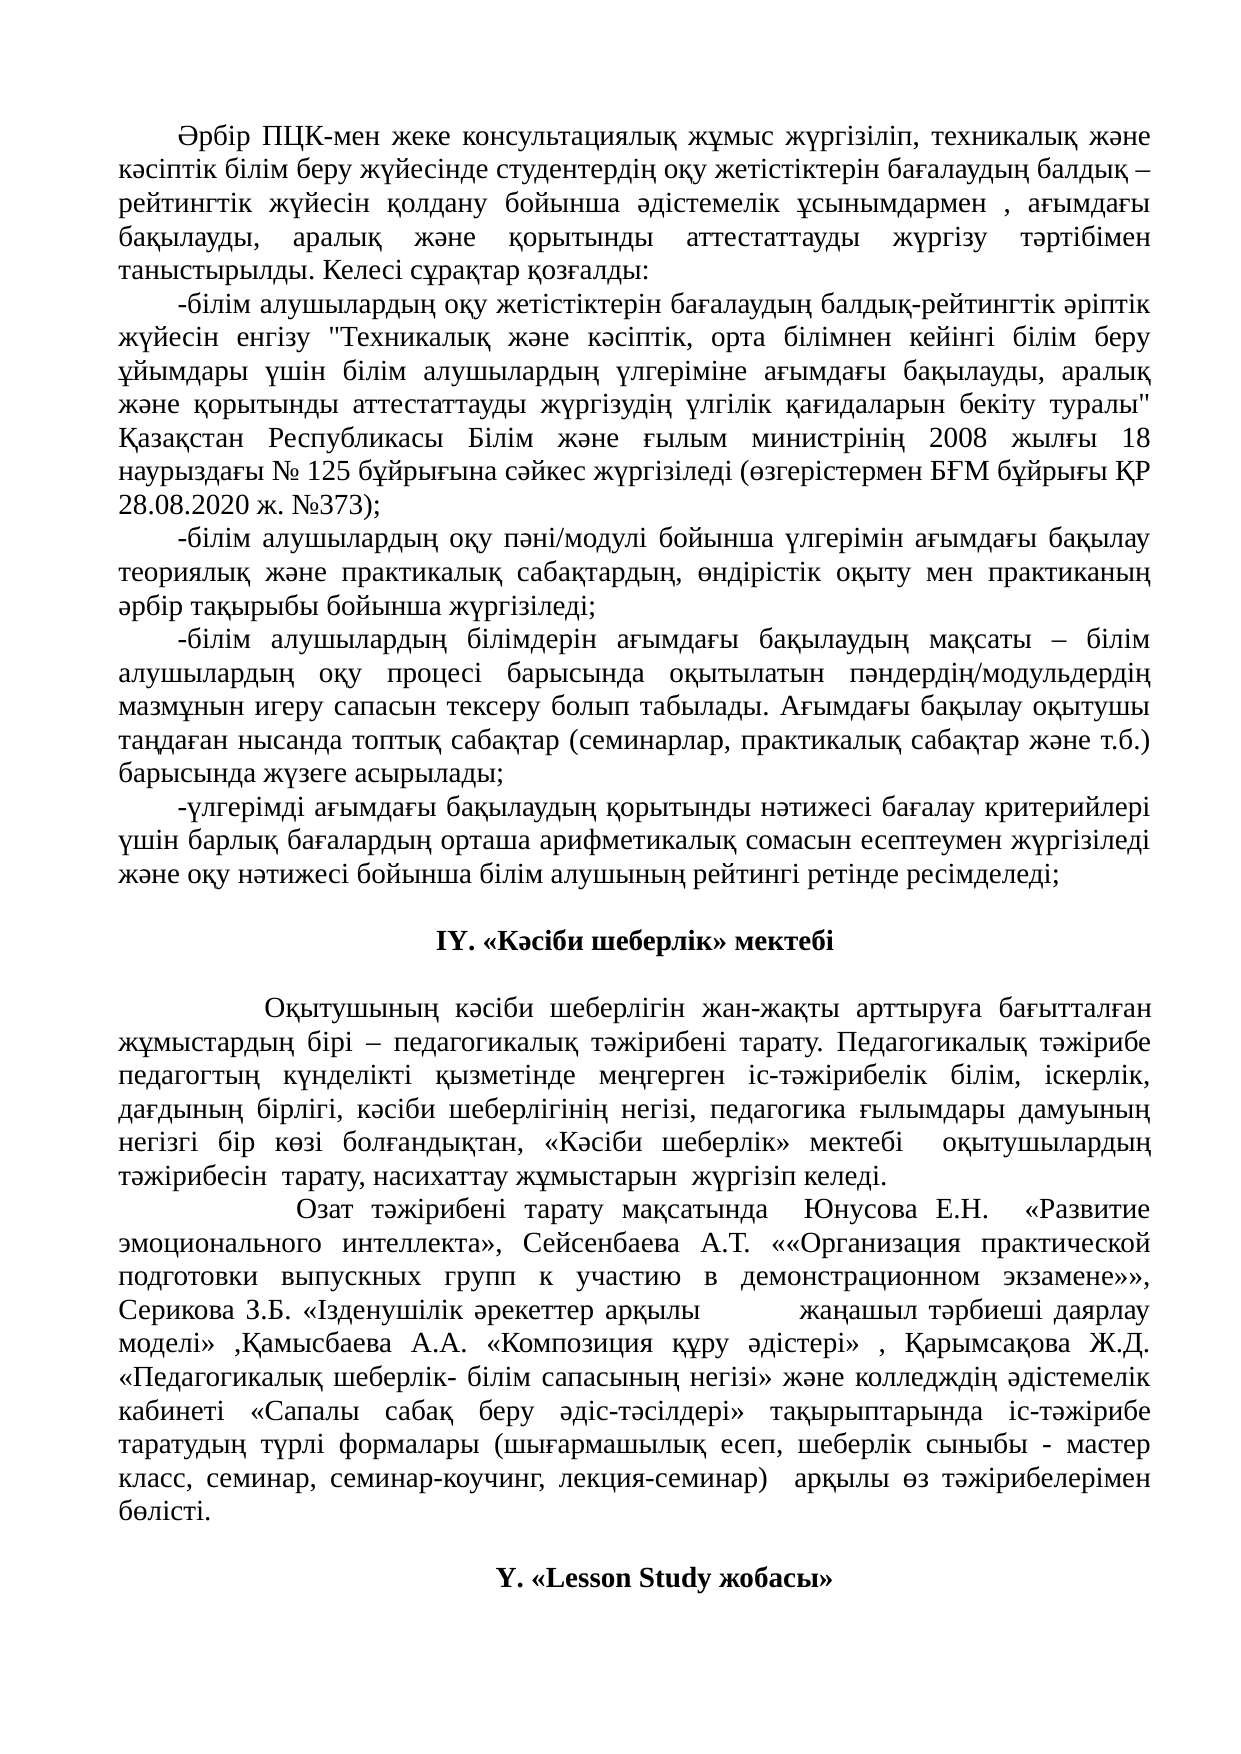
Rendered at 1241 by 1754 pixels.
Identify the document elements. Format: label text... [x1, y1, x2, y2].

text -білім алушылардың білімдерін ағымдағы бақылаудың мақсаты – білім алушылардың оқу процесі барысында оқытылатын пәндердің/модульдердің мазмұнын игеру сапасын тексеру болып табылады. Ағымдағы бақылау оқытушы таңдаған нысанда топтық сабақтар (семинарлар, практикалық сабақтар және т.б.) барысында жүзеге асырылады; [118, 621, 1152, 789]
text -үлгерімді ағымдағы бақылаудың қорытынды нәтижесі бағалау критерийлері үшін барлық бағалардың орташа арифметикалық сомасын есептеумен жүргізіледі және оқу нәтижесі бойынша білім алушының рейтингі ретінде ресімделеді; [118, 789, 1152, 889]
text Ү. «Lesson Study жобасы» [118, 1560, 1152, 1594]
text -білім алушылардың оқу жетістіктерін бағалаудың балдық-рейтингтік әріптік жүйесін енгізу "Техникалық және кәсіптік, орта білімнен кейінгі білім беру ұйымдары үшін білім алушылардың үлгеріміне ағымдағы бақылауды, аралық және қорытынды аттестаттауды жүргізудің үлгілік қағидаларын бекіту туралы" Қазақстан Республикасы Білім және ғылым министрінің 2008 жылғы 18 наурыздағы № 125 бұйрығына сәйкес жүргізіледі (өзгерістермен БҒМ бұйрығы ҚР 28.08.2020 ж. №373); [118, 286, 1152, 521]
text Оқытушының кәсіби шеберлігін жан-жақты арттыруға бағытталған жұмыстардың бірі – педагогикалық тәжірибені тарату. Педагогикалық тәжірибе педагогтың күнделікті қызметінде меңгерген іс-тәжірибелік білім, іскерлік, дағдының бірлігі, кәсіби шеберлігінің негізі, педагогика ғылымдары дамуының негізгі бір көзі болғандықтан, «Кәсіби шеберлік» мектебі оқытушылардың тәжірибесін тарату, насихаттау жұмыстарын жүргізіп келеді. [118, 990, 1152, 1191]
text Әрбір ПЦК-мен жеке консультациялық жұмыс жүргізіліп, техникалық және кәсіптік білім беру жүйесінде студентердің оқу жетістіктерін бағалаудың балдық – рейтингтік жүйесін қолдану бойынша әдістемелік ұсынымдармен , ағымдағы бақылауды, аралық және қорытынды аттестаттауды жүргізу тәртібімен таныстырылды. Келесі сұрақтар қозғалды: [118, 118, 1152, 286]
text ІҮ. «Кәсіби шеберлік» мектебі [118, 923, 1152, 957]
text Озат тәжірибені тарату мақсатында Юнусова Е.Н. «Развитие эмоционального интеллекта», Сейсенбаева А.Т. ««Организация практической подготовки выпускных групп к участию в демонстрационном экзамене»», Серикова З.Б. «Ізденушілік әрекеттер арқылы жаңашыл тәрбиеші даярлау моделі» ,Қамысбаева А.А. «Композиция құру әдістері» , Қарымсақова Ж.Д. «Педагогикалық шеберлік- білім сапасының негізі» және колледждің әдістемелік кабинеті «Сапалы сабақ беру әдіс-тәсілдері» тақырыптарында іс-тәжірибе таратудың түрлі формалары (шығармашылық есеп, шеберлік сыныбы - мастер класс, семинар, семинар-коучинг, лекция-семинар) арқылы өз тәжірибелерімен бөлісті. [118, 1191, 1152, 1527]
text -білім алушылардың оқу пәні/модулі бойынша үлгерімін ағымдағы бақылау теориялық және практикалық сабақтардың, өндірістік оқыту мен практиканың әрбір тақырыбы бойынша жүргізіледі; [118, 521, 1152, 621]
